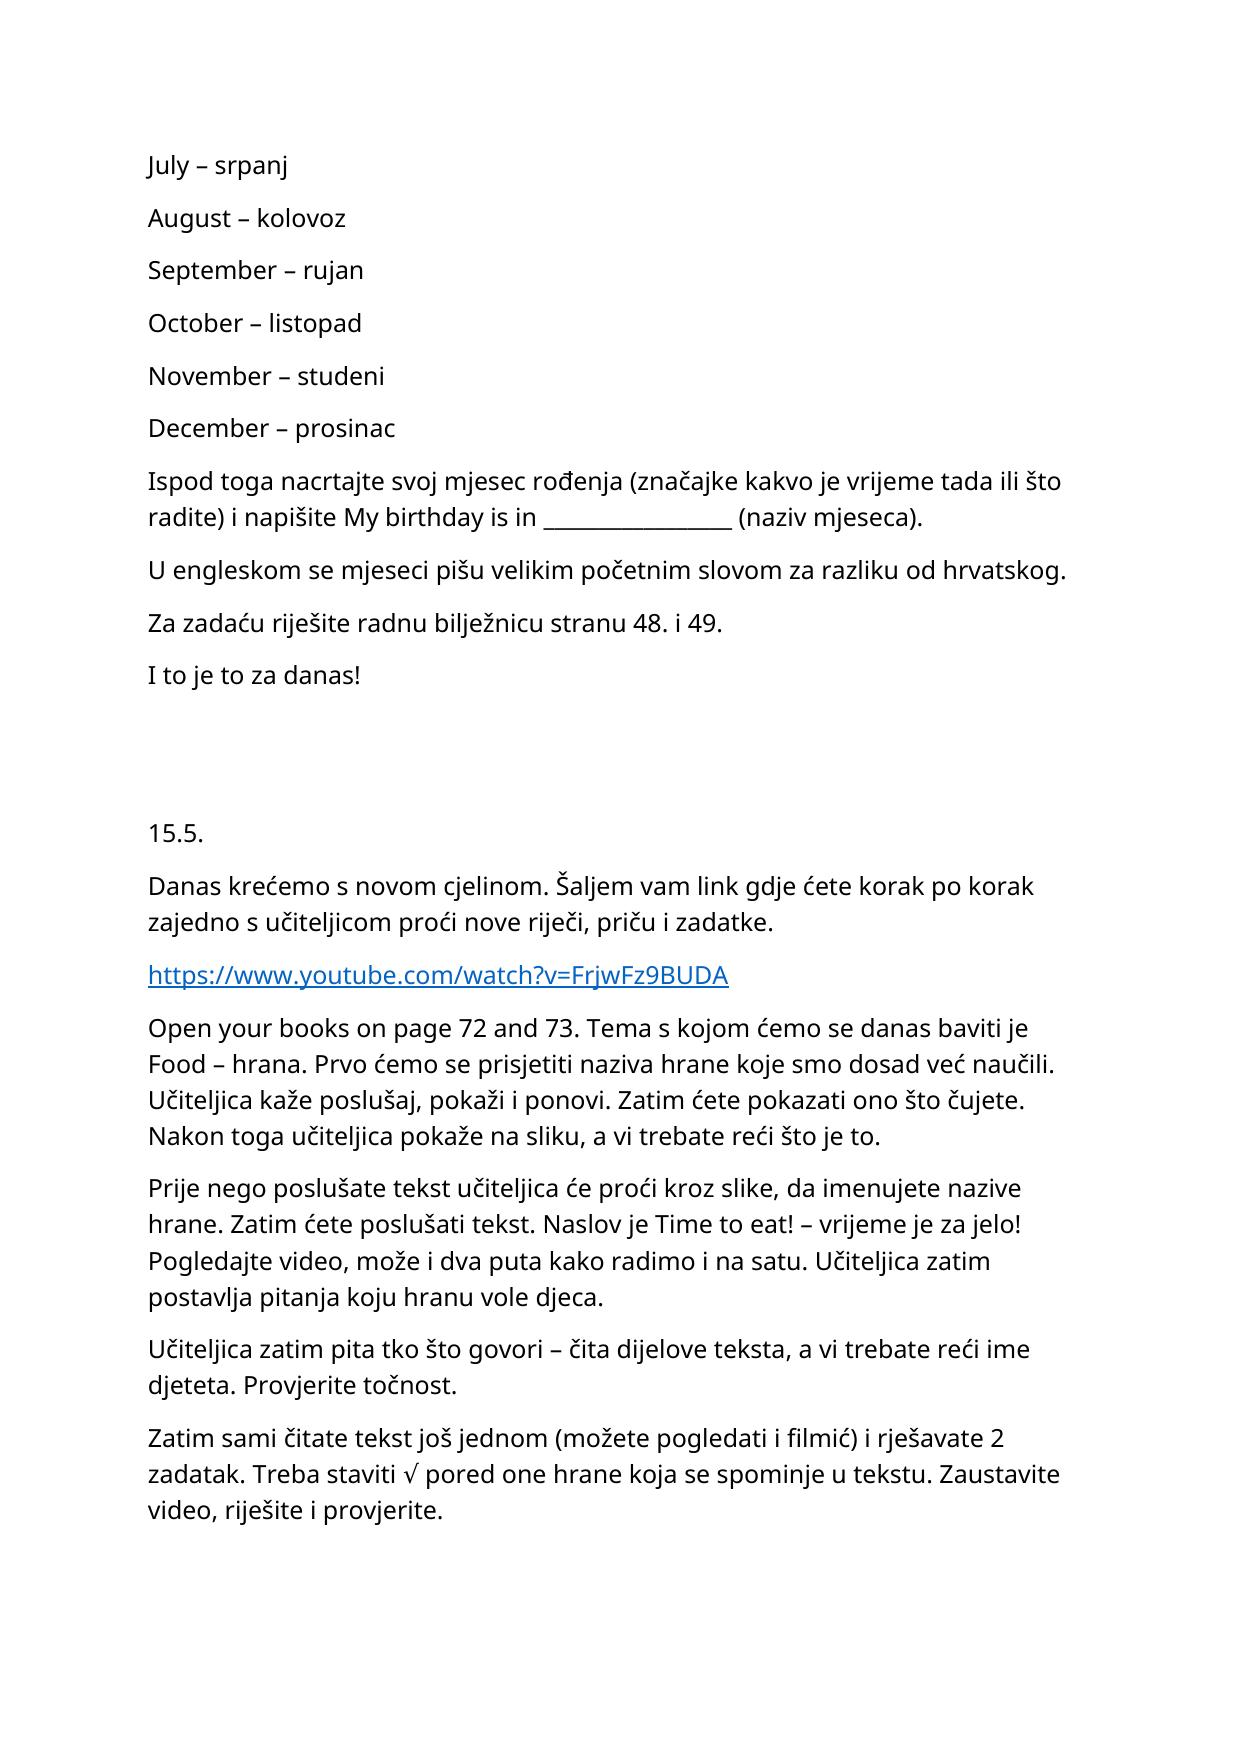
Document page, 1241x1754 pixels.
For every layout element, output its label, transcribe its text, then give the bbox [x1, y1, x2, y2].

text Učiteljica zatim pita tko što govori – čita dijelove teksta, a vi trebate reći ime djeteta. Provjerite točnost. [148, 1332, 1093, 1402]
text Zatim sami čitate tekst još jednom (možete pogledati i filmić) i rješavate 2 zadatak. Treba staviti √ pored one hrane koja se spominje u tekstu. Zaustavite video, riješite i provjerite. [148, 1421, 1093, 1527]
text 15.5. [148, 816, 1093, 850]
text U engleskom se mjeseci pišu velikim početnim slovom za razliku od hrvatskog. [148, 553, 1093, 587]
text Prije nego poslušate tekst učiteljica će proći kroz slike, da imenujete nazive hrane. Zatim ćete poslušati tekst. Naslov je Time to eat! – vrijeme je za jelo! Pogledajte video, može i dva puta kako radimo i na satu. Učiteljica zatim postavlja pitanja koju hranu vole djeca. [148, 1171, 1093, 1313]
text I to je to za danas! [148, 658, 1093, 692]
text December – prosinac [148, 411, 1093, 445]
text September – rujan [148, 253, 1093, 287]
text Za zadaću riješite radnu bilježnicu stranu 48. i 49. [148, 605, 1093, 639]
text August – kolovoz [148, 200, 1093, 234]
text November – studeni [148, 358, 1093, 392]
text https://www.youtube.com/watch?v=FrjwFz9BUDA [148, 958, 1093, 992]
text Open your books on page 72 and 73. Tema s kojom ćemo se danas baviti je Food – hrana. Prvo ćemo se prisjetiti naziva hrane koje smo dosad već naučili. Učiteljica kaže poslušaj, pokaži i ponovi. Zatim ćete pokazati ono što čujete. Nakon toga učiteljica pokaže na sliku, a vi trebate reći što je to. [148, 1010, 1093, 1152]
text July – srpanj [148, 148, 1093, 182]
text Ispod toga nacrtajte svoj mjesec rođenja (značajke kakvo je vrijeme tada ili što radite) i napišite My birthday is in _________________ (naziv mjeseca). [148, 464, 1093, 534]
text October – listopad [148, 306, 1093, 340]
text Danas krećemo s novom cjelinom. Šaljem vam link gdje ćete korak po korak zajedno s učiteljicom proći nove riječi, priču i zadatke. [148, 869, 1093, 939]
